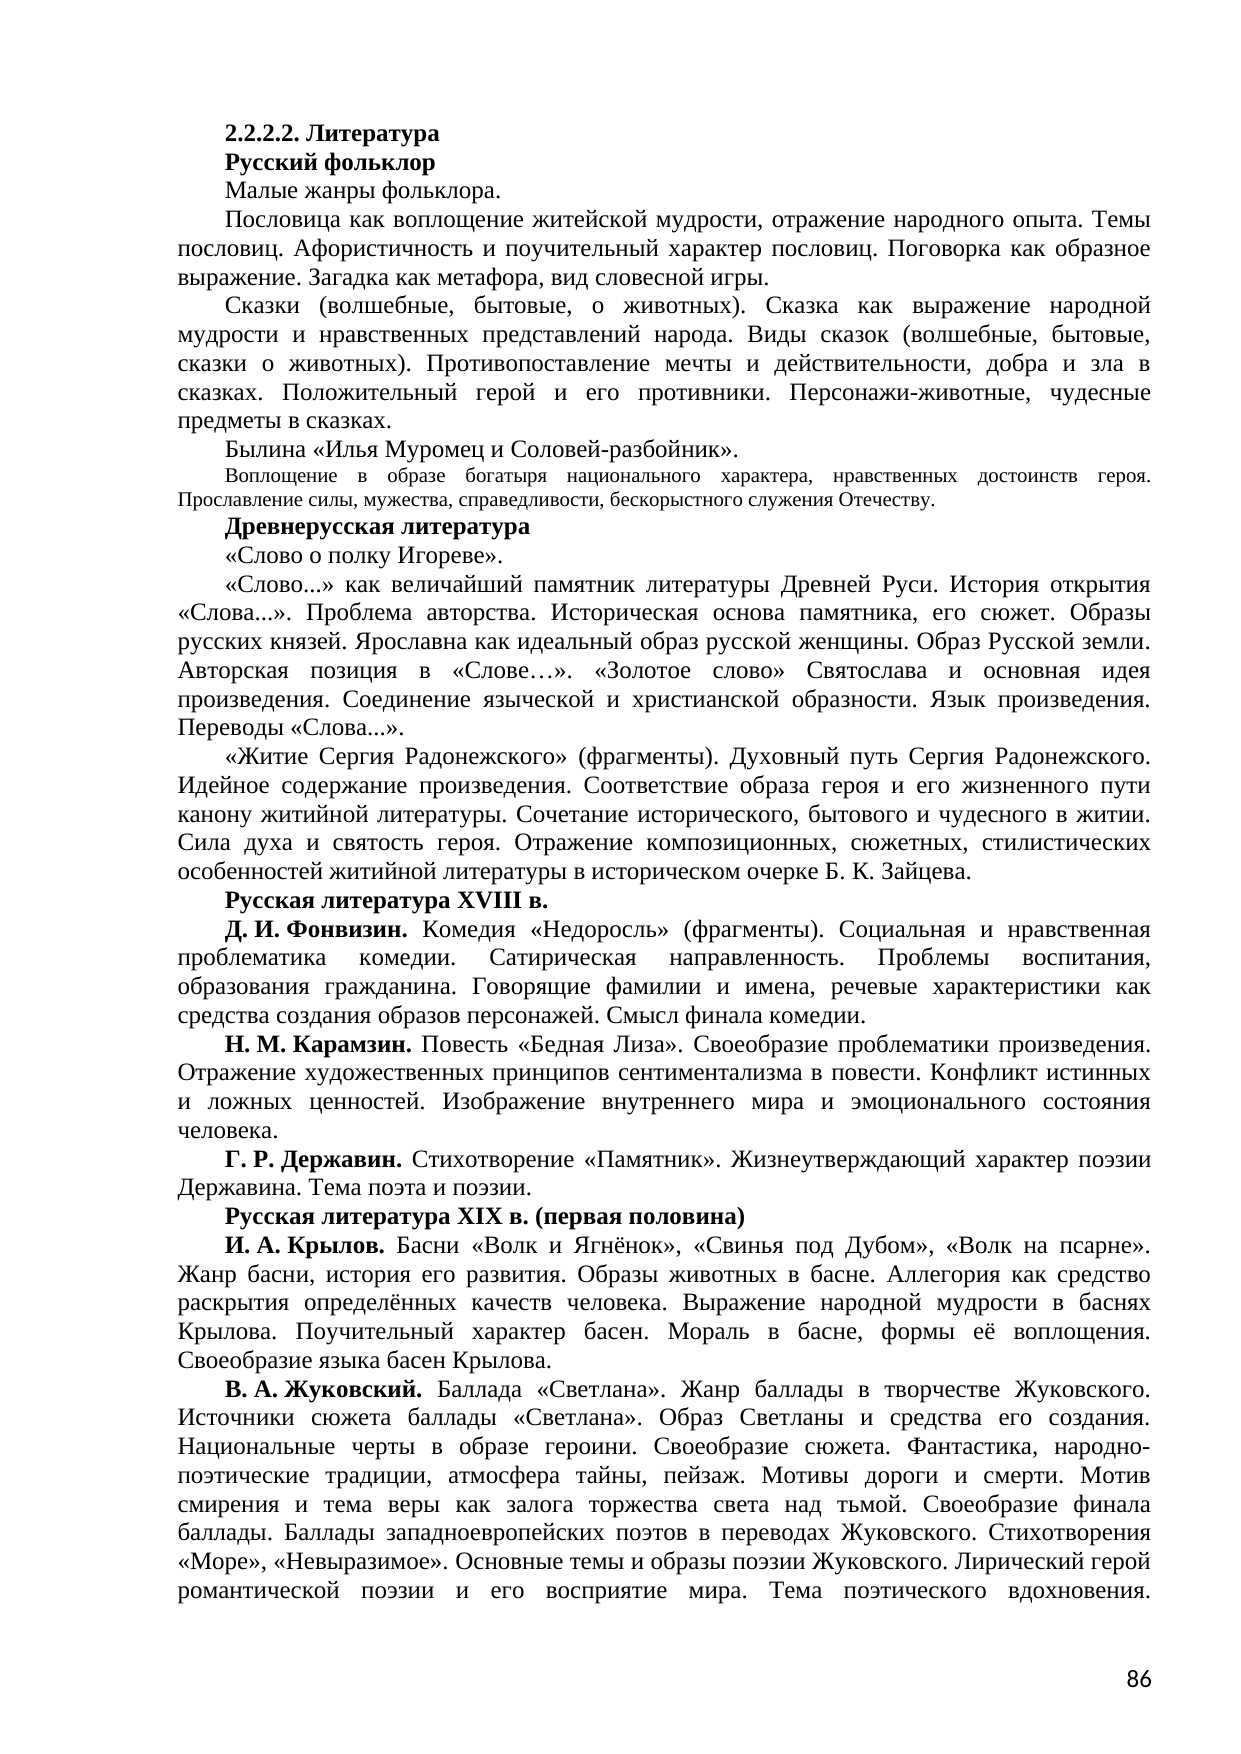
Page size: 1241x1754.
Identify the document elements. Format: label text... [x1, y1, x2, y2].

text Древнерусская литература [177, 511, 1152, 540]
text Пословица как воплощение житейской мудрости, отражение народного опыта. Темы пословиц. Афористичность и поучительный характер пословиц. Поговорка как образное выражение. Загадка как метафора, вид словесной игры. [177, 204, 1152, 291]
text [177, 1374, 1152, 1604]
text «Слово...» как величайший памятник литературы Древней Руси. История открытия «Слова...». Проблема авторства. Историческая основа памятника, его сюжет. Образы русских князей. Ярославна как идеальный образ русской женщины. Образ Русской земли. Авторская позиция в «Слове…». «Золотое слово» Святослава и основная идея произведения. Соединение языческой и христианской образности. Язык произведения. Переводы «Слова...». [177, 569, 1152, 741]
text Д. И. Фонвизин. Комедия «Недоросль» (фрагменты). Социальная и нравственная проблематика комедии. Сатирическая направленность. Проблемы воспитания, образования гражданина. Говорящие фамилии и имена, речевые характеристики как средства создания образов персонажей. Смысл финала комедии. [177, 914, 1152, 1029]
text «Слово о полку Игореве». [177, 540, 1152, 569]
text Малые жанры фольклора. [177, 176, 1152, 204]
text 2.2.2.2. Литература [177, 118, 1152, 147]
text Былина «Илья Муромец и Соловей-разбойник». [177, 434, 1152, 463]
text Русская литература XIX в. (первая половина) [177, 1201, 1152, 1230]
text Сказки (волшебные, бытовые, о животных). Сказка как выражение народной мудрости и нравственных представлений народа. Виды сказок (волшебные, бытовые, сказки о животных). Противопоставление мечты и действительности, добра и зла в сказках. Положительный герой и его противники. Персонажи-животные, чудесные предметы в сказках. [177, 291, 1152, 434]
text Г. Р. Державин. Стихотворение «Памятник». Жизнеутверждающий характер поэзии Державина. Тема поэта и поэзии. [177, 1144, 1152, 1201]
text И. А. Крылов. Басни «Волк и Ягнёнок», «Свинья под Дубом», «Волк на псарне». Жанр басни, история его развития. Образы животных в басне. Аллегория как средство раскрытия определённых качеств человека. Выражение народной мудрости в баснях Крылова. Поучительный характер басен. Мораль в басне, формы её воплощения. Своеобразие языка басен Крылова. [177, 1230, 1152, 1374]
text Н. М. Карамзин. Повесть «Бедная Лиза». Своеобразие проблематики произведения. Отражение художественных принципов сентиментализма в повести. Конфликт истинных и ложных ценностей. Изображение внутреннего мира и эмоционального состояния человека. [177, 1029, 1152, 1144]
text «Житие Сергия Радонежского» (фрагменты). Духовный путь Сергия Радонежского. Идейное содержание произведения. Соответствие образа героя и его жизненного пути канону житийной литературы. Сочетание исторического, бытового и чудесного в житии. Сила духа и святость героя. Отражение композиционных, сюжетных, стилистических особенностей житийной литературы в историческом очерке Б. К. Зайцева. [177, 741, 1152, 885]
text Русский фольклор [177, 147, 1152, 176]
text Русская литература XVIII в. [177, 885, 1152, 914]
text Воплощение в образе богатыря национального характера, нравственных достоинств героя. Прославление силы, мужества, справедливости, бескорыстного служения Отечеству. [177, 463, 1152, 511]
